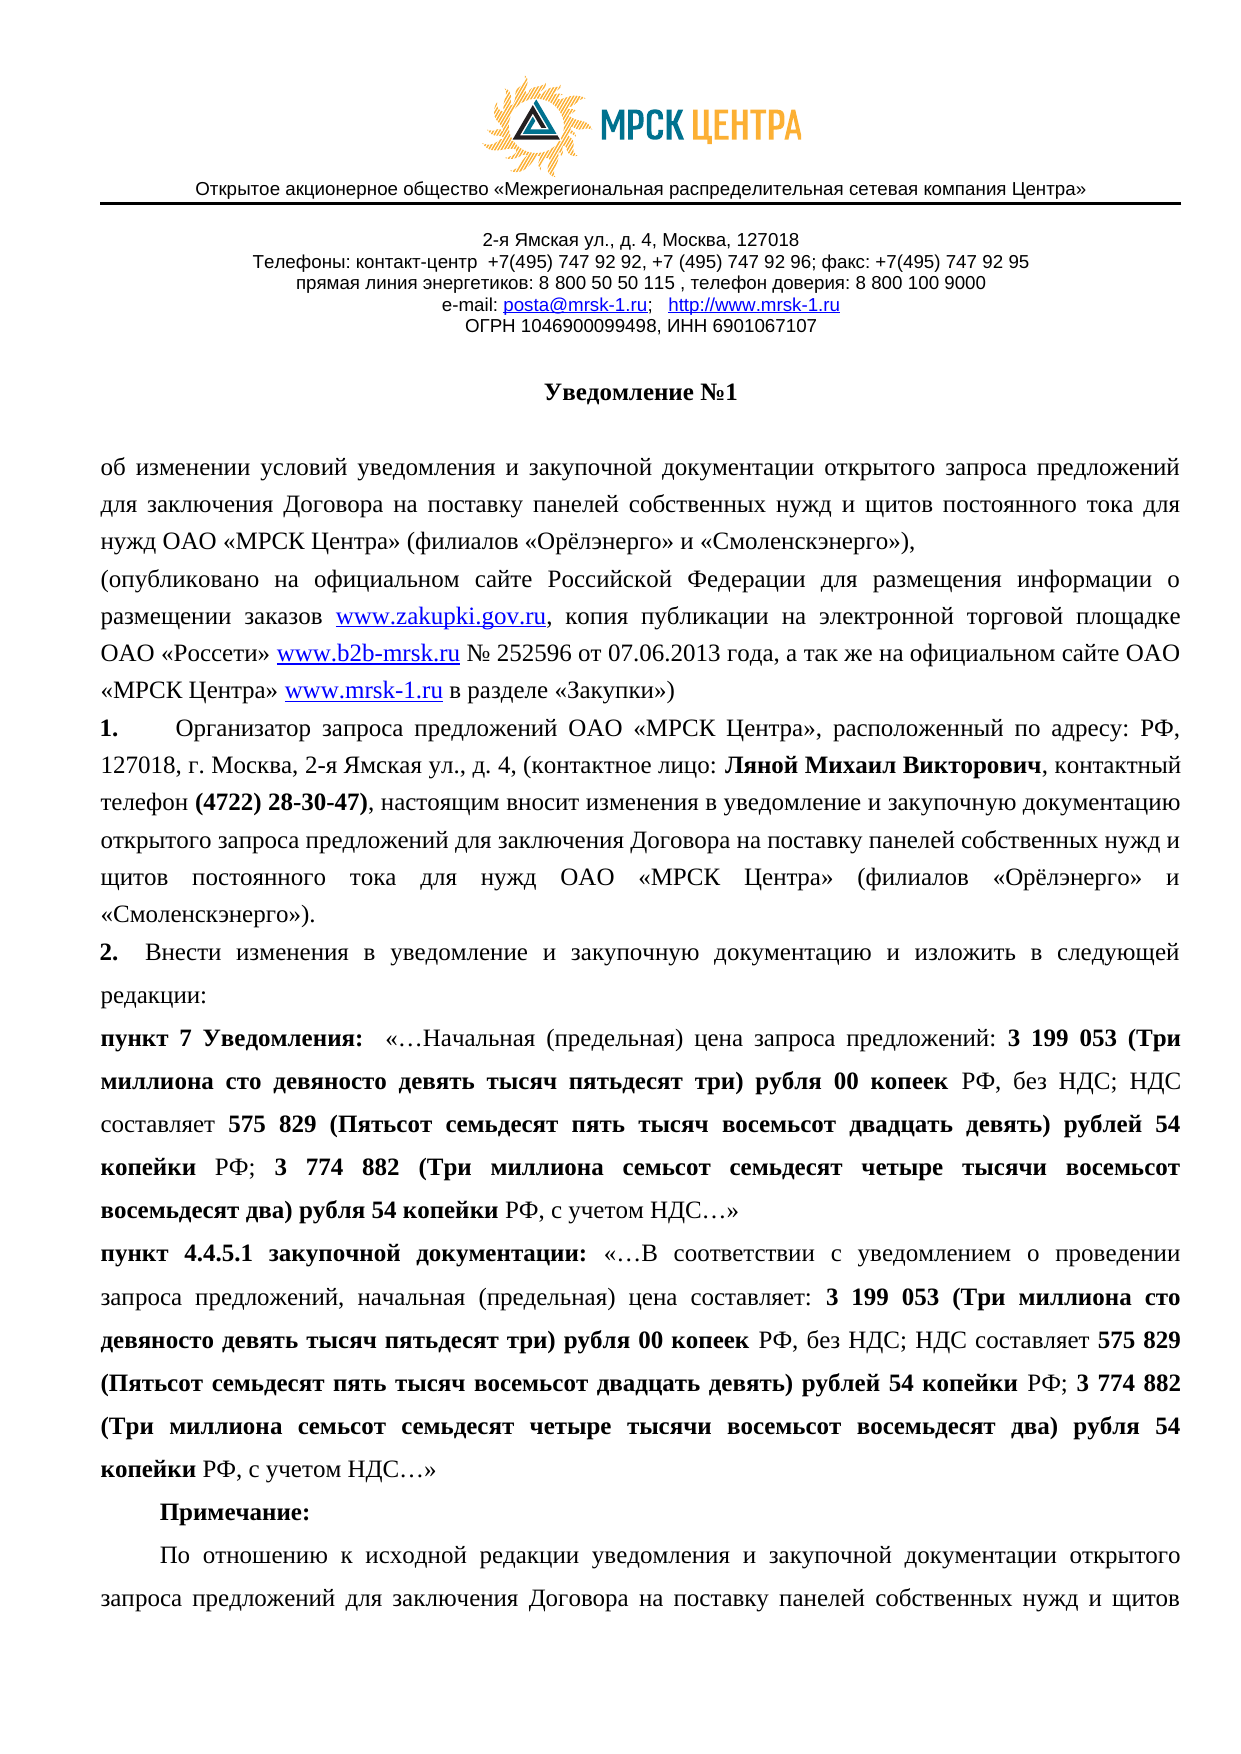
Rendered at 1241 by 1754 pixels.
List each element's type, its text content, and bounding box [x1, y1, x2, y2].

text прямая линия энергетиков: 8 800 50 50 115 , телефон доверия: 8 800 100 9000 [100, 272, 1181, 294]
text ОГРН 1046900099498, ИНН 6901067107 [100, 315, 1181, 337]
list Организатор запроса предложений ОАО «МРСК Центра», расположенный по адресу: РФ, 127018, г. Москва, 2-я Ямская ул., д. 4, (контактное лицо: Ляной Михаил Викторович, контактный телефон (4722) 28-30-47), настоящим вносит изменения в уведомление и закупочную документацию открытого запроса предложений для заключения Договора на поставку панелей собственных нужд и щитов постоянного тока для нужд ОАО «МРСК Центра» (филиалов «Орёлэнерго» и «Смоленскэнерго»). [99, 713, 1181, 928]
text Открытое акционерное общество «Межрегиональная распределительная сетевая компания Центра» [100, 178, 1181, 202]
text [100, 1540, 1181, 1612]
text Телефоны: контакт-центр +7(495) 747 92 92, +7 (495) 747 92 96; факс: +7(495) 747 92 95 [100, 251, 1181, 272]
text Уведомление №1 [100, 377, 1181, 406]
list Внести изменения в уведомление и закупочную документацию и изложить в следующей редакции: [99, 937, 1181, 1008]
text об изменении условий уведомления и закупочной документации открытого запроса предложений для заключения Договора на поставку панелей собственных нужд и щитов постоянного тока для нужд ОАО «МРСК Центра» (филиалов «Орёлэнерго» и «Смоленскэнерго»), [100, 452, 1181, 555]
text 2-я Ямская ул., д. 4, Москва, 127018 [100, 229, 1181, 251]
list Примечание: [100, 1497, 1181, 1526]
list пункт 7 Уведомления: «…Начальная (предельная) цена запроса предложений: 3 199 053 (Три миллиона сто девяносто девять тысяч пятьдесят три) рубля 00 копеек РФ, без НДС; НДС составляет 575 829 (Пятьсот семьдесят пять тысяч восемьсот двадцать девять) рублей 54 копейки РФ; 3 774 882 (Три миллиона семьсот семьдесят четыре тысячи восемьсот восемьдесят два) рубля 54 копейки РФ, с учетом НДС…» [100, 1023, 1181, 1224]
text (опубликовано на официальном сайте Российской Федерации для размещения информации о размещении заказов www.zakupki.gov.ru, копия публикации на электронной торговой площадке ОАО «Россети» www.b2b-mrsk.ru № 252596 от 07.06.2013 года, а так же на официальном сайте ОАО «МРСК Центра» www.mrsk-1.ru в разделе «Закупки») [100, 564, 1181, 704]
list пункт 4.4.5.1 закупочной документации: «…В соответствии с уведомлением о проведении запроса предложений, начальная (предельная) цена составляет: 3 199 053 (Три миллиона сто девяносто девять тысяч пятьдесят три) рубля 00 копеек РФ, без НДС; НДС составляет 575 829 (Пятьсот семьдесят пять тысяч восемьсот двадцать девять) рублей 54 копейки РФ; 3 774 882 (Три миллиона семьсот семьдесят четыре тысячи восемьсот восемьдесят два) рубля 54 копейки РФ, с учетом НДС…» [100, 1238, 1181, 1483]
text e-mail: posta@mrsk-1.ru; http://www.mrsk-1.ru [100, 294, 1181, 315]
